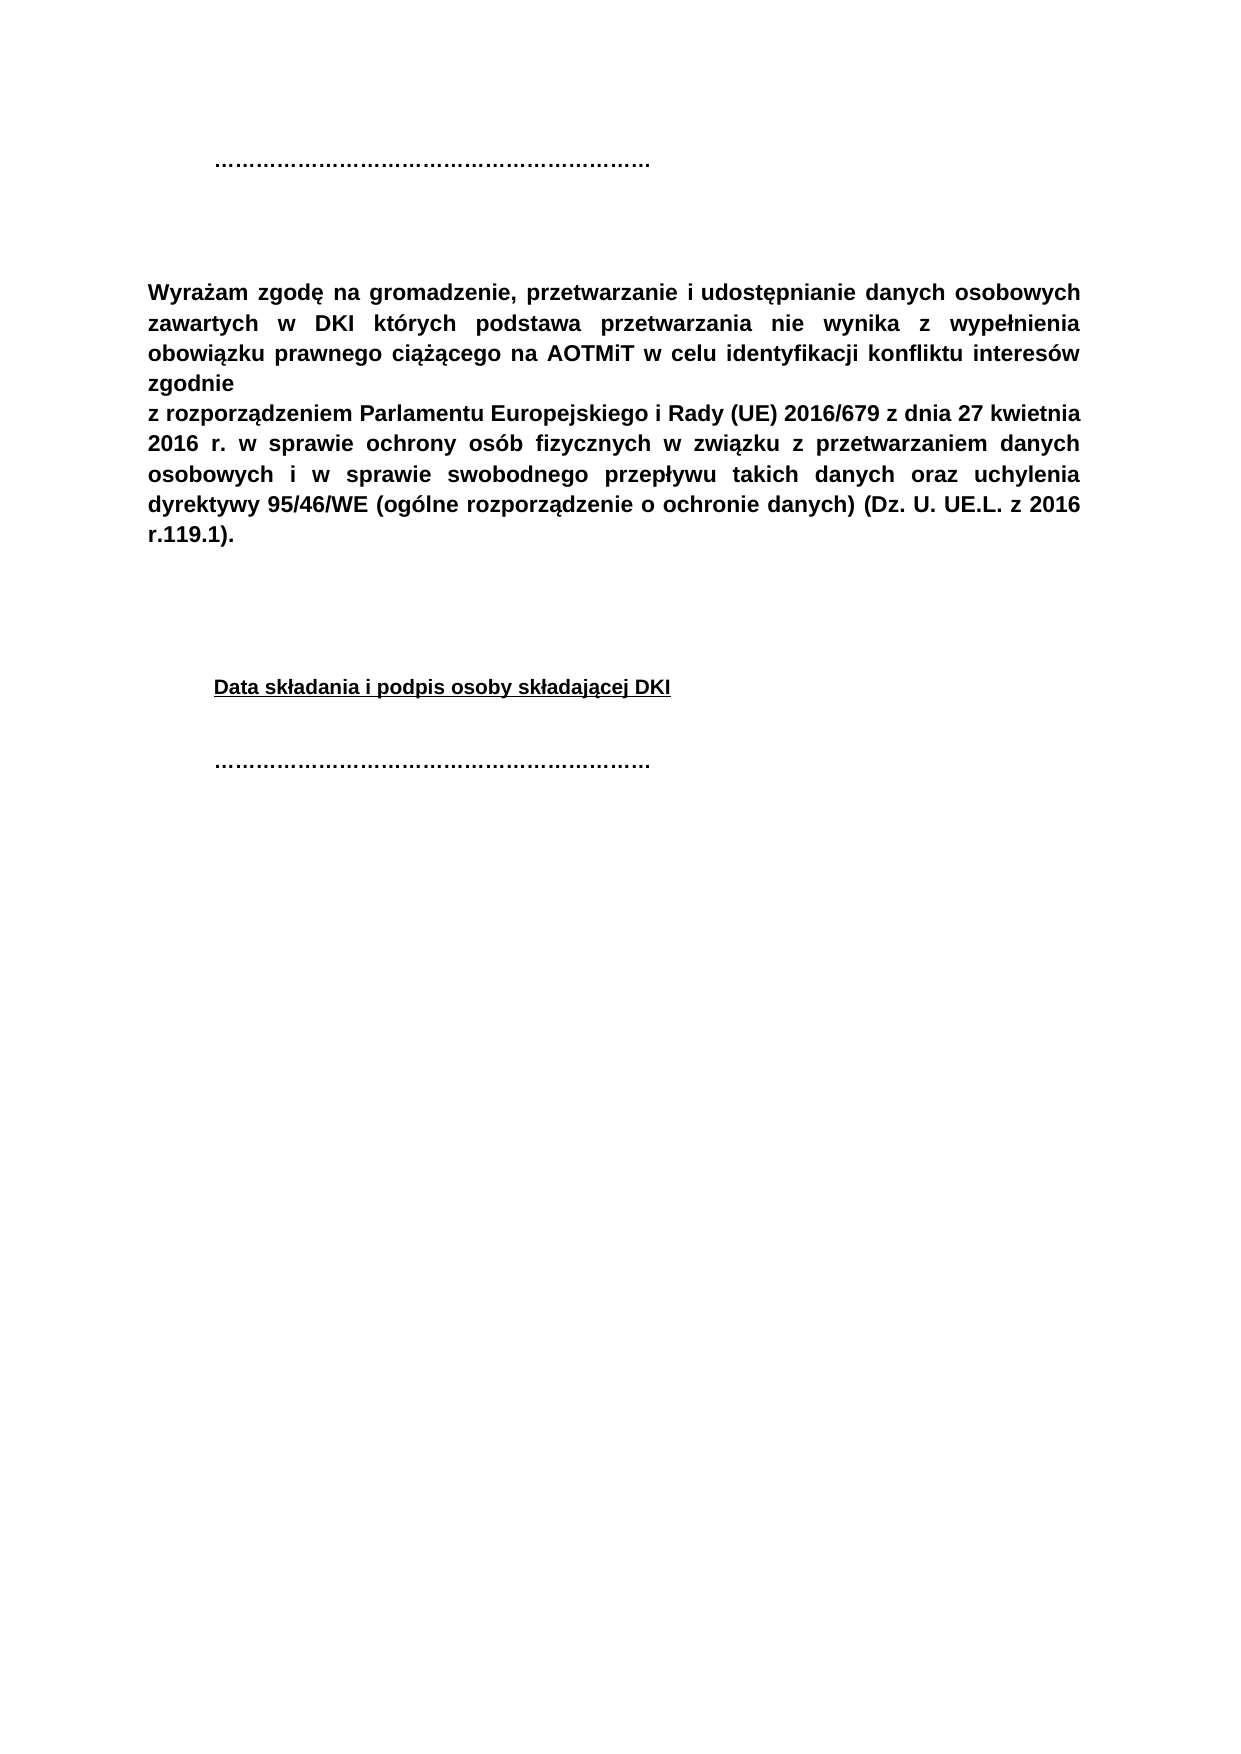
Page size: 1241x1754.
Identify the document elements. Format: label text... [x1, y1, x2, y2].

text Wyrażam zgodę na gromadzenie, przetwarzanie i udostępnianie danych osobowych zawartych w DKI których podstawa przetwarzania nie wynika z wypełnienia obowiązku prawnego ciążącego na AOTMiT w celu identyfikacji konfliktu interesów zgodnie z rozporządzeniem Parlamentu Europejskiego i Rady (UE) 2016/679 z dnia 27 kwietnia 2016 r. w sprawie ochrony osób fizycznych w związku z przetwarzaniem danych osobowych i w sprawie swobodnego przepływu takich danych oraz uchylenia dyrektywy 95/46/WE (ogólne rozporządzenie o ochronie danych) (Dz. U. UE.L. z 2016 r.119.1). [148, 279, 1081, 547]
text ……………………………………………………… [214, 148, 1093, 172]
text Data składania i podpis osoby składającej DKI [214, 675, 1093, 699]
text ……………………………………………………… [214, 749, 1093, 773]
